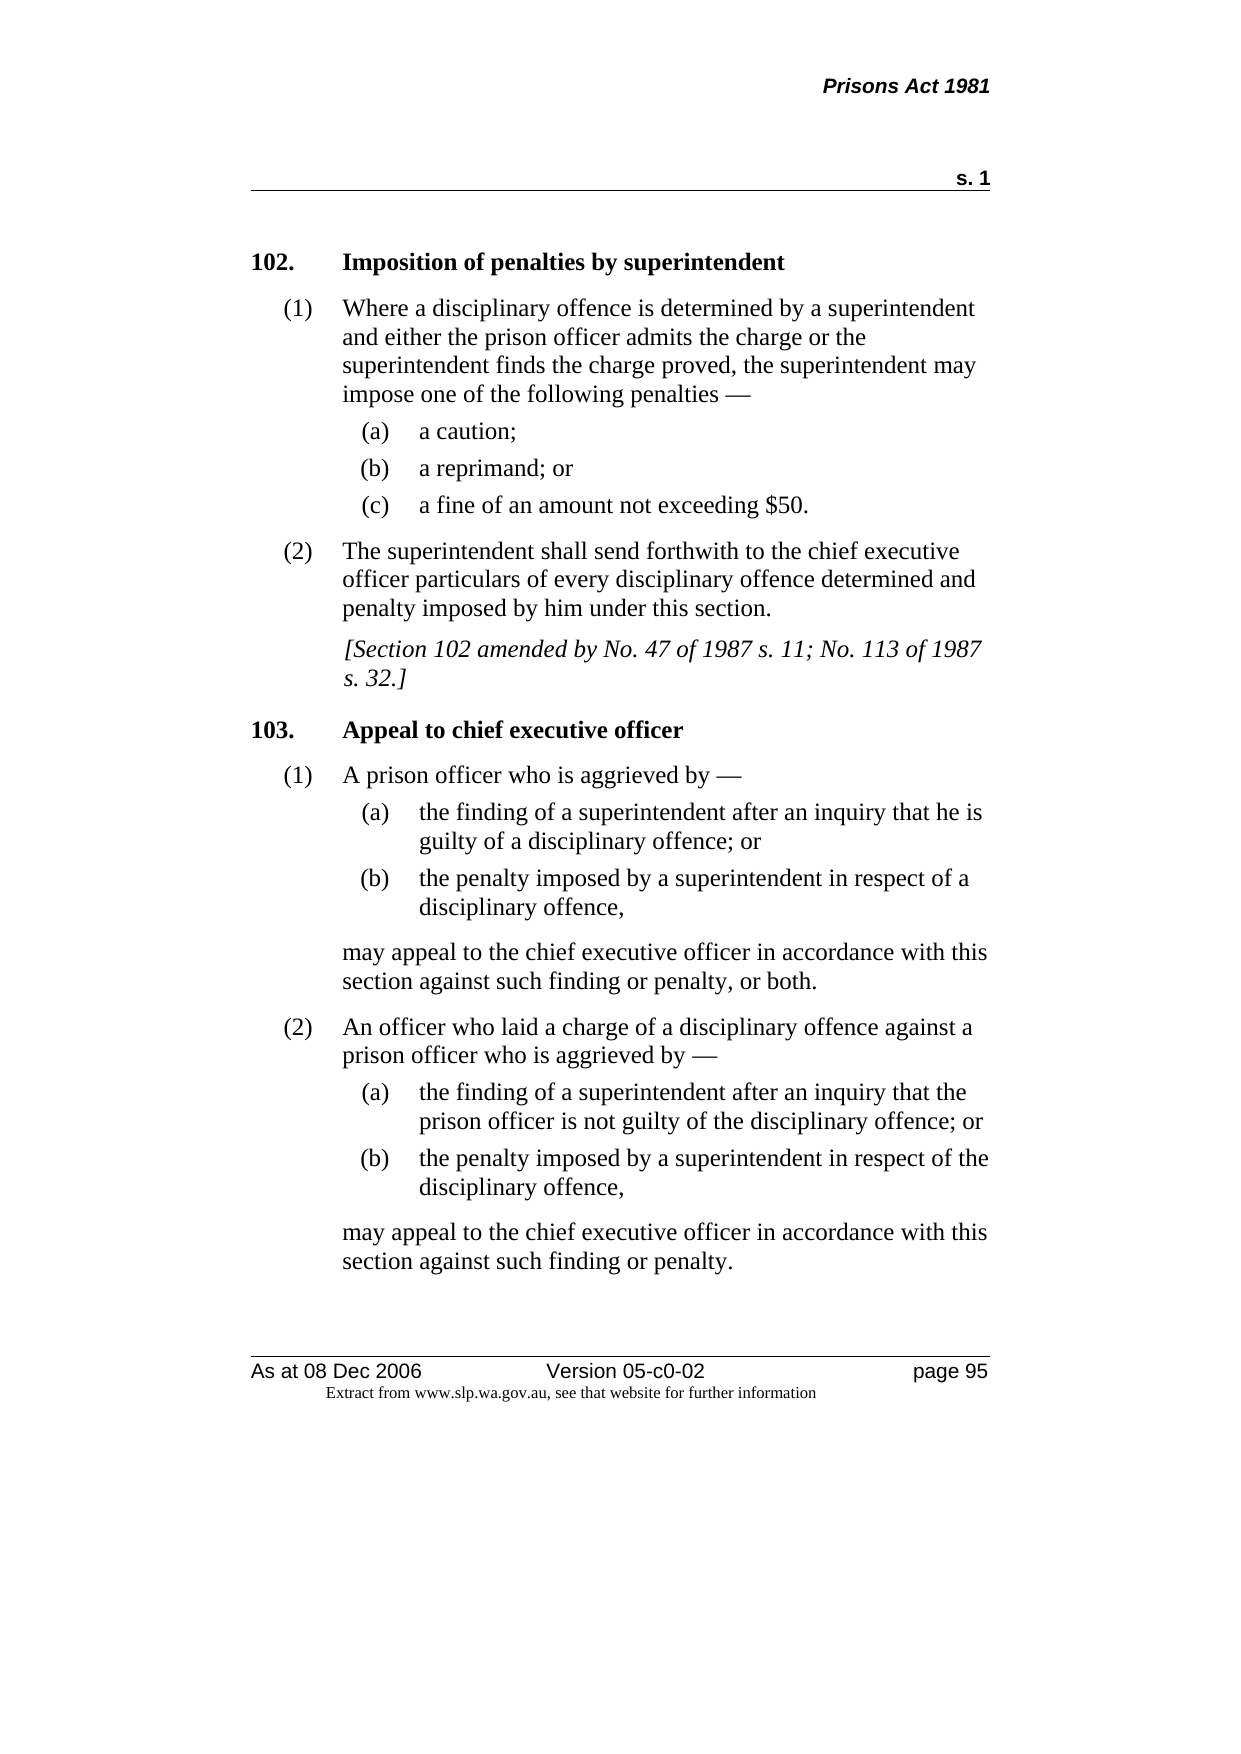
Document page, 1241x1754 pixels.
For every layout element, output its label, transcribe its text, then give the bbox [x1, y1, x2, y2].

subtitle 102. Imposition of penalties by superintendent [251, 247, 990, 276]
text (2) The superintendent shall send forthwith to the chief executive officer particulars of every disciplinary offence determined and penalty imposed by him under this section. [251, 536, 990, 622]
text may appeal to the chief executive officer in accordance with this section against such finding or penalty. [251, 1217, 990, 1275]
text (2) An officer who laid a charge of a disciplinary offence against a prison officer who is aggrieved by — [251, 1012, 990, 1069]
text (c) a fine of an amount not exceeding $50. [251, 490, 990, 519]
subtitle 103. Appeal to chief executive officer [251, 715, 990, 744]
text [Section 102 amended by No. 47 of 1987 s. 11; No. 113 of 1987 s. 32.] [251, 634, 990, 692]
text (b) the penalty imposed by a superintendent in respect of the disciplinary offence, [251, 1143, 990, 1201]
text (1) A prison officer who is aggrieved by — [251, 760, 990, 789]
text (a) the finding of a superintendent after an inquiry that the prison officer is not guilty of the disciplinary offence; or [251, 1077, 990, 1135]
text (1) Where a disciplinary offence is determined by a superintendent and either the prison officer admits the charge or the superintendent finds the charge proved, the superintendent may impose one of the following penalties — [251, 293, 990, 408]
text (a) the finding of a superintendent after an inquiry that he is guilty of a disciplinary offence; or [251, 797, 990, 855]
text (b) the penalty imposed by a superintendent in respect of a disciplinary offence, [251, 863, 990, 921]
text (a) a caution; [251, 416, 990, 445]
text (b) a reprimand; or [251, 453, 990, 482]
text may appeal to the chief executive officer in accordance with this section against such finding or penalty, or both. [251, 937, 990, 995]
